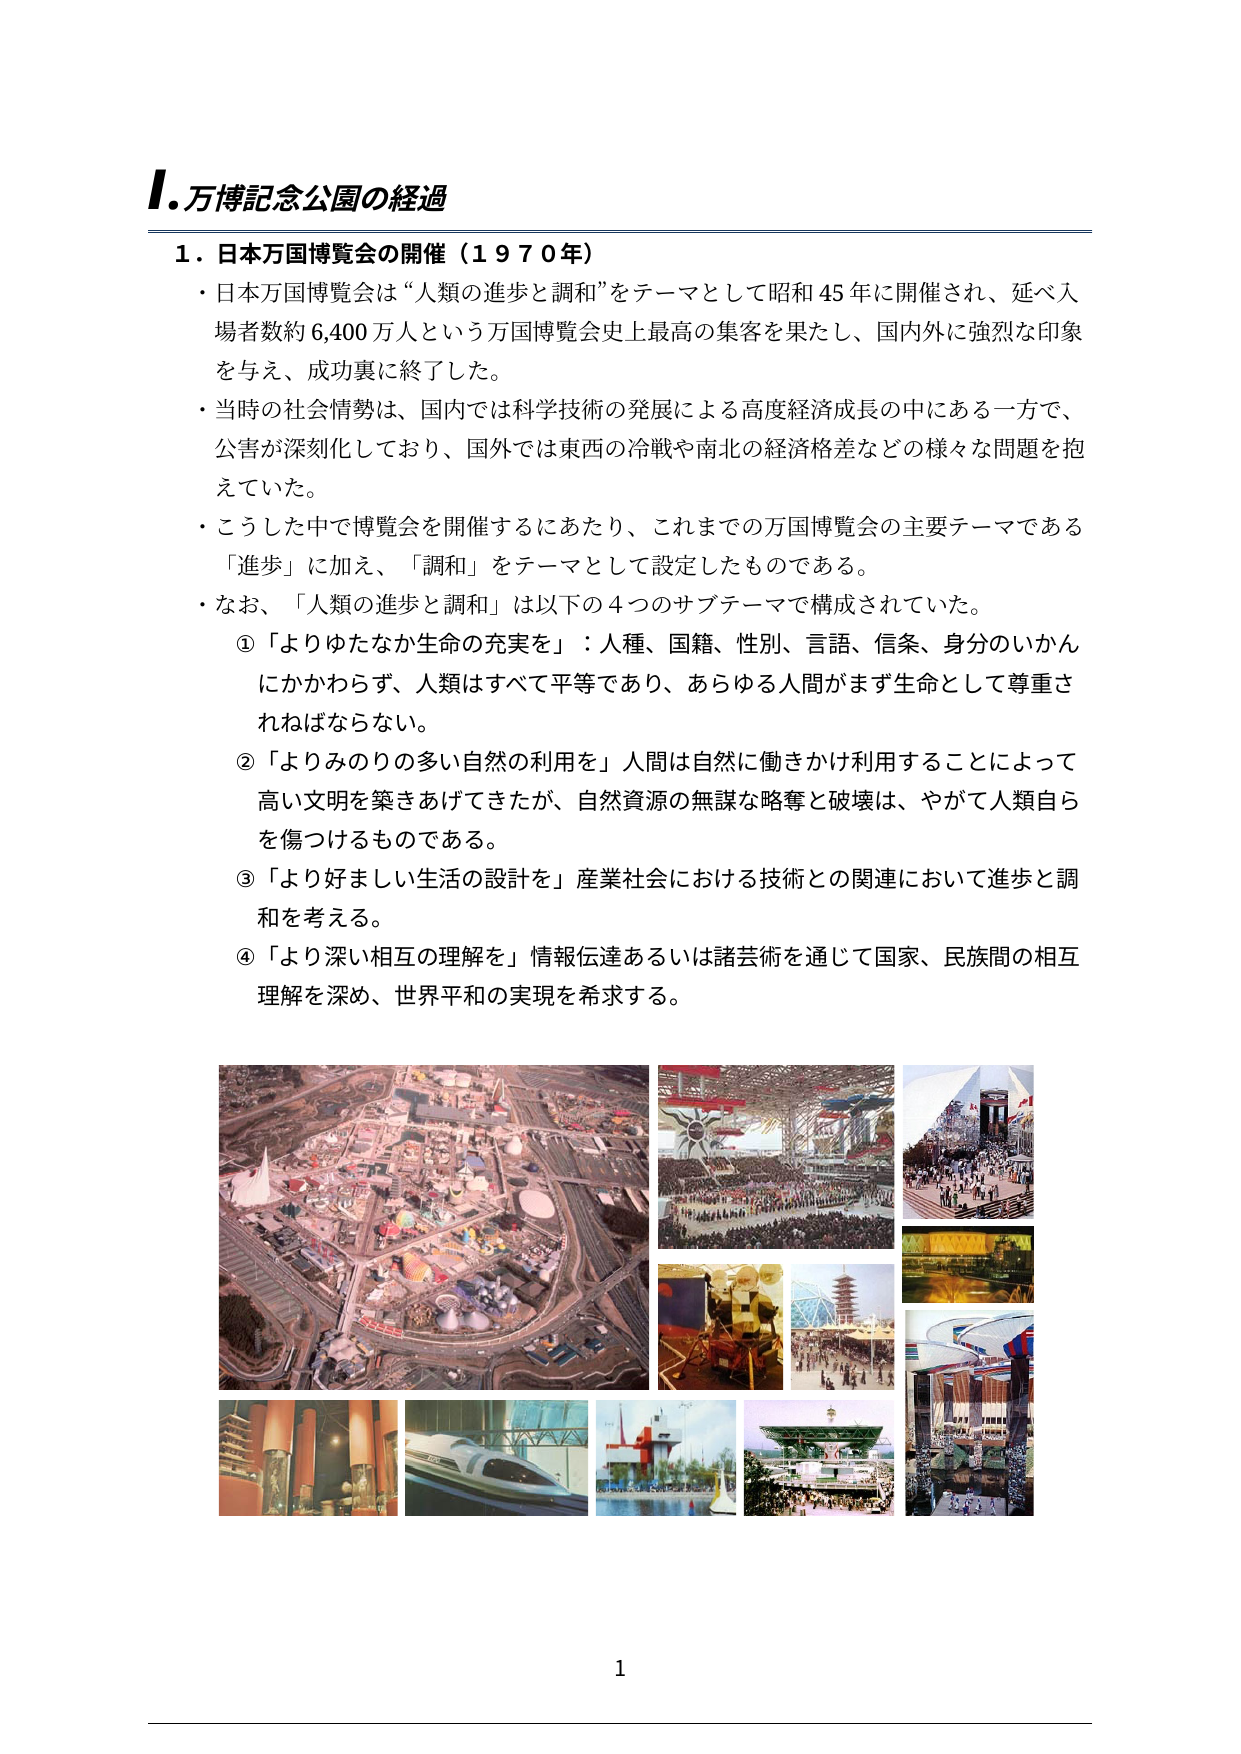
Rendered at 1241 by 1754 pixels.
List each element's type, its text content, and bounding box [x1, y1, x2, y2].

picture [902, 1065, 1034, 1219]
text ・日本万国博覧会は “人類の進歩と調和”をテーマとして昭和45年に開催され、延べ入場者数約6,400万人という万国博覧会史上最高の集客を果たし、国内外に強烈な印象を与え、成功裏に終了した。 [191, 272, 1092, 389]
picture [595, 1400, 737, 1516]
text ・なお、「人類の進歩と調和」は以下の４つのサブテーマで構成されていた。 [191, 584, 1092, 623]
picture [218, 1400, 398, 1516]
text ③「より好ましい生活の設計を」産業社会における技術との関連において進歩と調和を考える。 [235, 858, 1092, 936]
picture [405, 1400, 589, 1516]
text １．日本万国博覧会の開催（１９７０年） [148, 233, 1092, 272]
picture [658, 1264, 784, 1390]
picture [902, 1226, 1034, 1303]
text ・当時の社会情勢は、国内では科学技術の発展による高度経済成長の中にある一方で、公害が深刻化しており、国外では東西の冷戦や南北の経済格差などの様々な問題を抱えていた。 [191, 389, 1092, 506]
text ②「よりみのりの多い自然の利用を」人間は自然に働きかけ利用することによって高い文明を築きあげてきたが、自然資源の無謀な略奪と破壊は、やがて人類自らを傷つけるものである。 [235, 741, 1092, 858]
picture [790, 1264, 895, 1390]
text Ⅰ.万博記念公園の経過 [148, 149, 1092, 230]
picture [658, 1065, 895, 1249]
text ・こうした中で博覧会を開催するにあたり、これまでの万国博覧会の主要テーマである「進歩」に加え、「調和」をテーマとして設定したものである。 [191, 506, 1092, 584]
text ①「よりゆたなか生命の充実を」：人種、国籍、性別、言語、信条、身分のいかんにかかわらず、人類はすべて平等であり、あらゆる人間がまず生命として尊重されねばならない。 [235, 623, 1092, 741]
picture [905, 1310, 1034, 1516]
picture [743, 1400, 895, 1516]
text ④「より深い相互の理解を」情報伝達あるいは諸芸術を通じて国家、民族間の相互理解を深め、世界平和の実現を希求する。 [235, 936, 1092, 1014]
